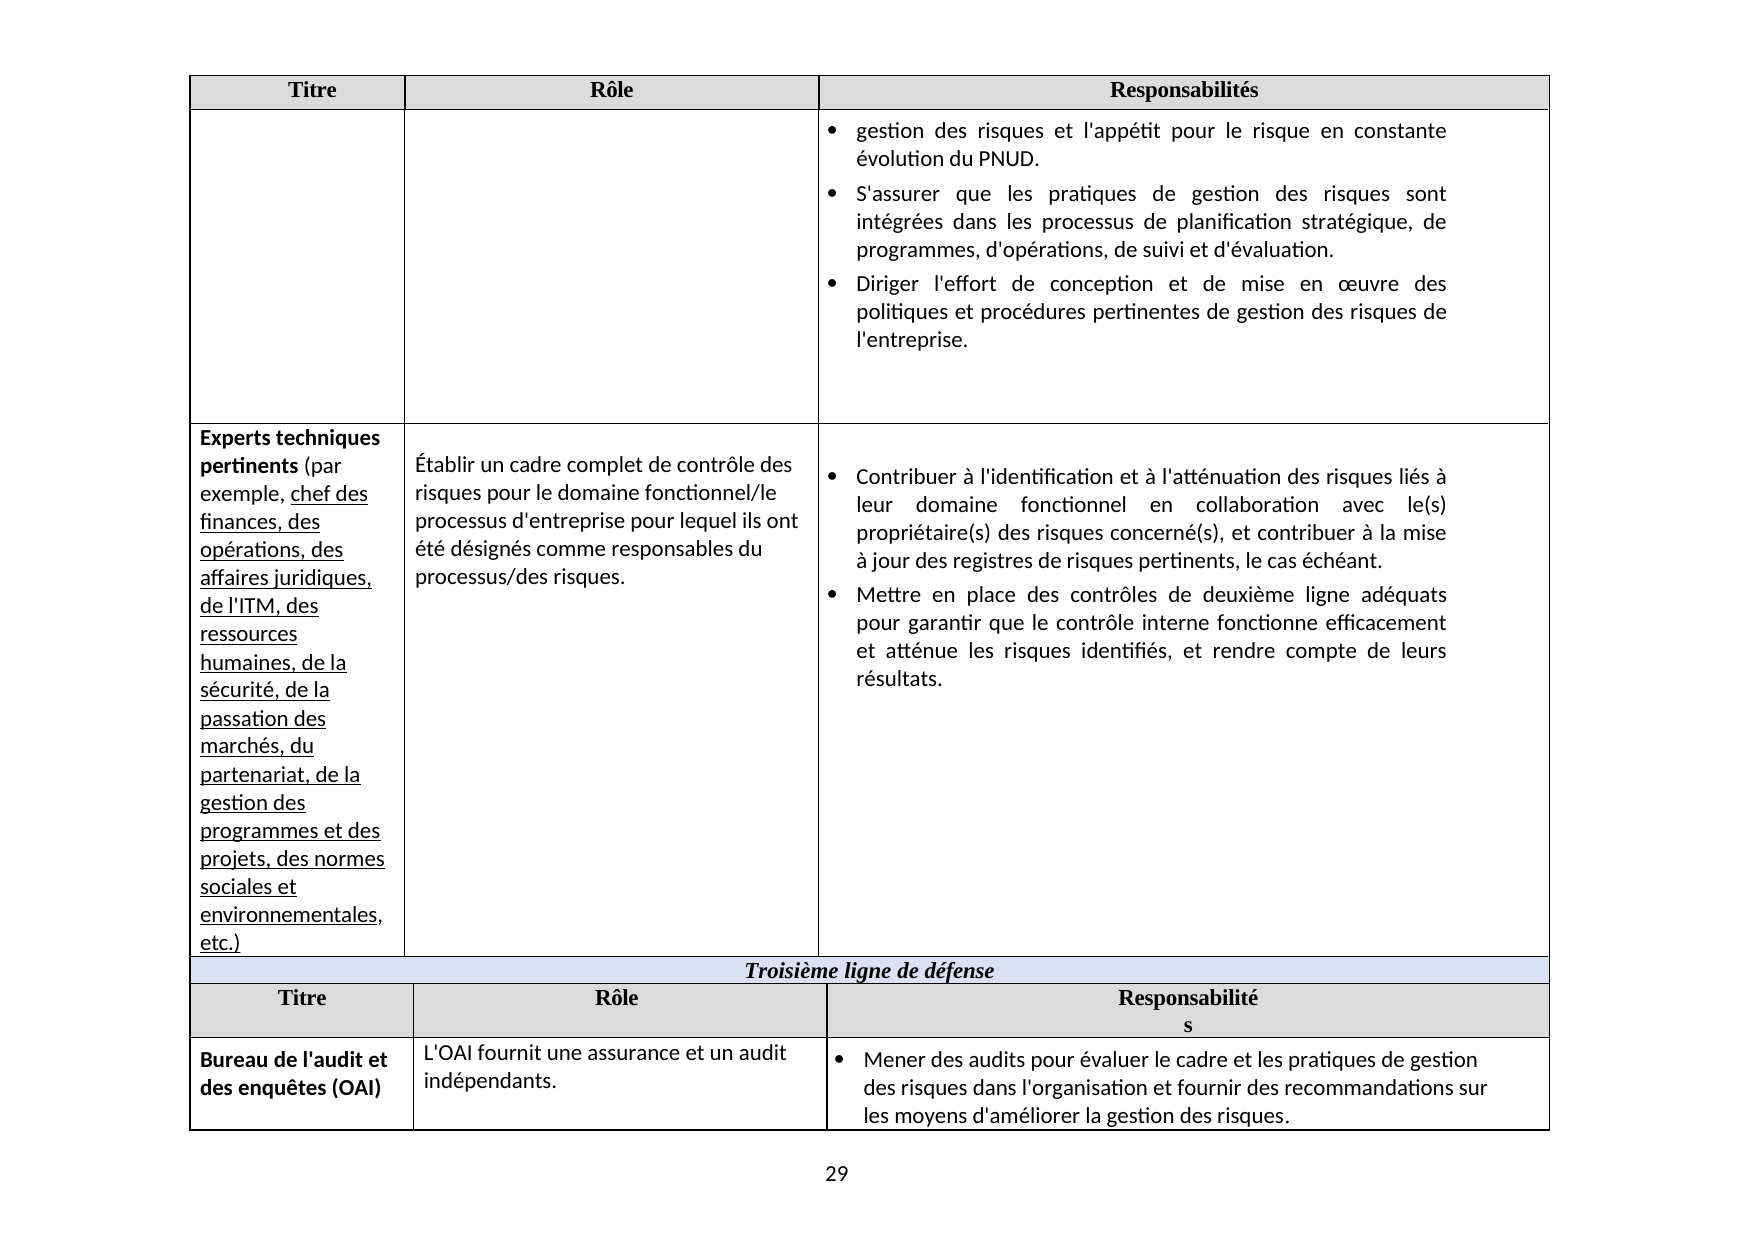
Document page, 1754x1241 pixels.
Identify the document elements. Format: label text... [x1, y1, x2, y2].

table_cell Experts techniques pertinents (par exemple, chef des finances, des opérations, des affaires juridiques, de l'ITM, des ressources humaines, de la sécurité, de la passation des marchés, du partenariat, de la gestion des programmes et des projets, des normes sociales et environnementales, etc.) [191, 424, 404, 956]
table_cell [191, 110, 404, 422]
table_header Rôle [406, 76, 818, 109]
table_header Titre [191, 76, 404, 109]
table_cell Troisième ligne de défense [191, 956, 1549, 983]
table_cell Responsabilités [828, 984, 1549, 1037]
table_cell Mener des audits pour évaluer le cadre et les pratiques de gestion des risques dans l'organisation et fournir des recommandations sur les moyens d'améliorer la gestion des risques. [828, 1038, 1549, 1129]
table_cell Contribuer à l'identification et à l'atténuation des risques liés à leur domaine fonctionnel en collaboration avec le(s) propriétaire(s) des risques concerné(s), et contribuer à la mise à jour des registres de risques pertinents, le cas échéant. Mettre en place des contrôles de deuxième ligne adéquats pour garantir que le contrôle interne fonctionne efficacement et atténue les risques identifiés, et rendre compte de leurs résultats. [819, 423, 1549, 956]
table_cell gestion des risques et l'appétit pour le risque en constante évolution du PNUD. S'assurer que les pratiques de gestion des risques sont intégrées dans les processus de planification stratégique, de programmes, d'opérations, de suivi et d'évaluation. Diriger l'effort de conception et de mise en œuvre des politiques et procédures pertinentes de gestion des risques de l'entreprise. [819, 109, 1549, 422]
table_cell Bureau de l'audit et des enquêtes (OAI) [191, 1038, 413, 1129]
table_cell Rôle [414, 984, 826, 1037]
table_cell [405, 110, 818, 422]
table_cell Titre [191, 984, 413, 1037]
table_cell L'OAI fournit une assurance et un audit indépendants. [414, 1038, 826, 1129]
table_header Responsabilités [820, 76, 1549, 109]
table_cell Établir un cadre complet de contrôle des risques pour le domaine fonctionnel/le processus d'entreprise pour lequel ils ont été désignés comme responsables du processus/des risques. [405, 424, 818, 956]
